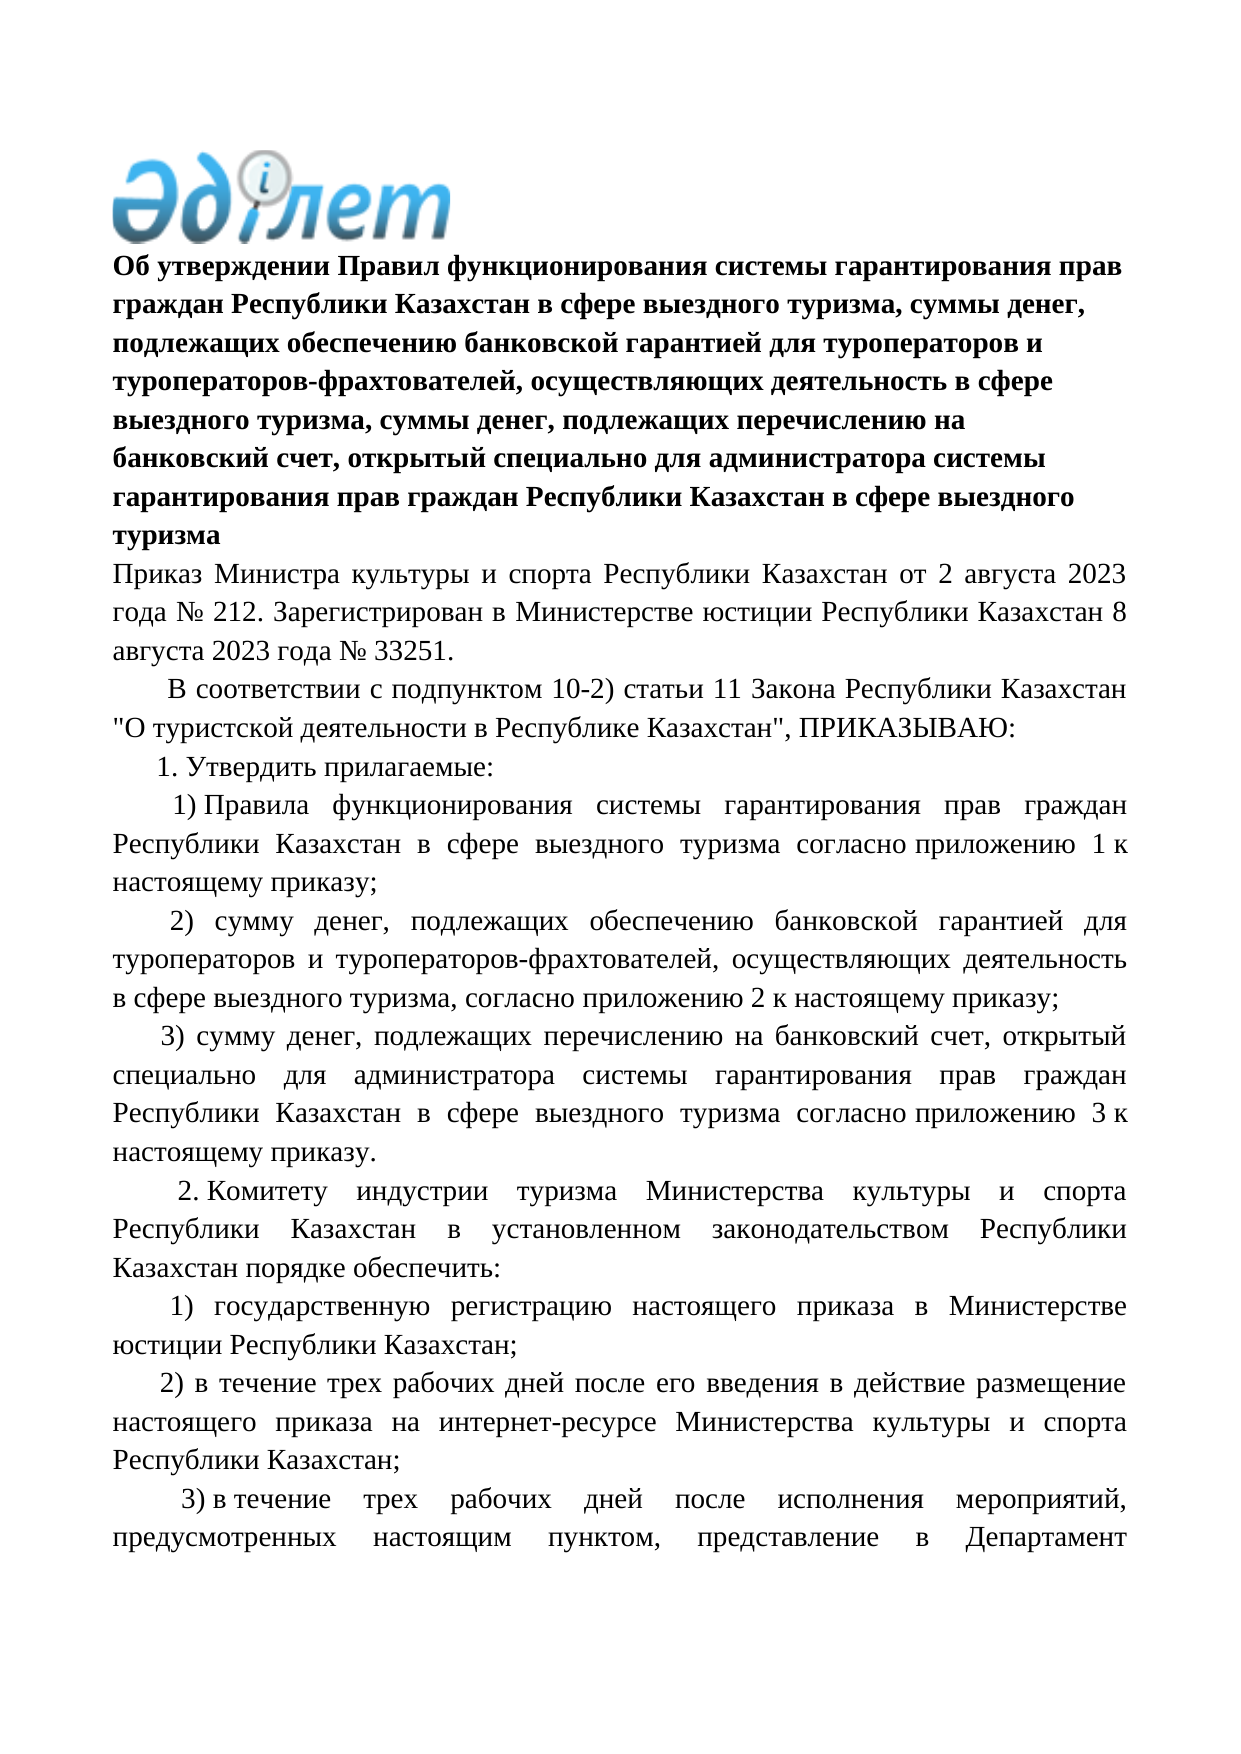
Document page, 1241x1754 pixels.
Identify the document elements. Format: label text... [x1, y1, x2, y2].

picture [112, 150, 451, 244]
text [112, 1481, 1128, 1553]
text 2. Комитету индустрии туризма Министерства культуры и спорта Республики Казахстан в установленном законодательством Республики Казахстан порядке обеспечить: [112, 1173, 1128, 1283]
text В соответствии с подпунктом 10-2) статьи 11 Закона Республики Казахстан "О туристской деятельности в Республике Казахстан", ПРИКАЗЫВАЮ: [112, 672, 1128, 744]
text 1. Утвердить прилагаемые: [112, 749, 1128, 782]
text 2) сумму денег, подлежащих обеспечению банковской гарантией для туроператоров и туроператоров-фрахтователей, осуществляющих деятельность в сфере выездного туризма, согласно приложению 2 к настоящему приказу; [112, 903, 1128, 1013]
text Об утверждении Правил функционирования системы гарантирования прав граждан Республики Казахстан в сфере выездного туризма, суммы денег, подлежащих обеспечению банковской гарантией для туроператоров и туроператоров-фрахтователей, осуществляющих деятельность в сфере выездного туризма, суммы денег, подлежащих перечислению на банковский счет, открытый специально для администратора системы гарантирования прав граждан Республики Казахстан в сфере выездного туризма [112, 248, 1128, 551]
text 2) в течение трех рабочих дней после его введения в действие размещение настоящего приказа на интернет-ресурсе Министерства культуры и спорта Республики Казахстан; [112, 1365, 1128, 1476]
text Приказ Министра культуры и спорта Республики Казахстан от 2 августа 2023 года № 212. Зарегистрирован в Министерстве юстиции Республики Казахстан 8 августа 2023 года № 33251. [112, 556, 1128, 667]
text 1) Правила функционирования системы гарантирования прав граждан Республики Казахстан в сфере выездного туризма согласно приложению 1 к настоящему приказу; [112, 787, 1128, 898]
text 1) государственную регистрацию настоящего приказа в Министерстве юстиции Республики Казахстан; [112, 1288, 1128, 1360]
text 3) сумму денег, подлежащих перечислению на банковский счет, открытый специально для администратора системы гарантирования прав граждан Республики Казахстан в сфере выездного туризма согласно приложению 3 к настоящему приказу. [112, 1018, 1128, 1168]
